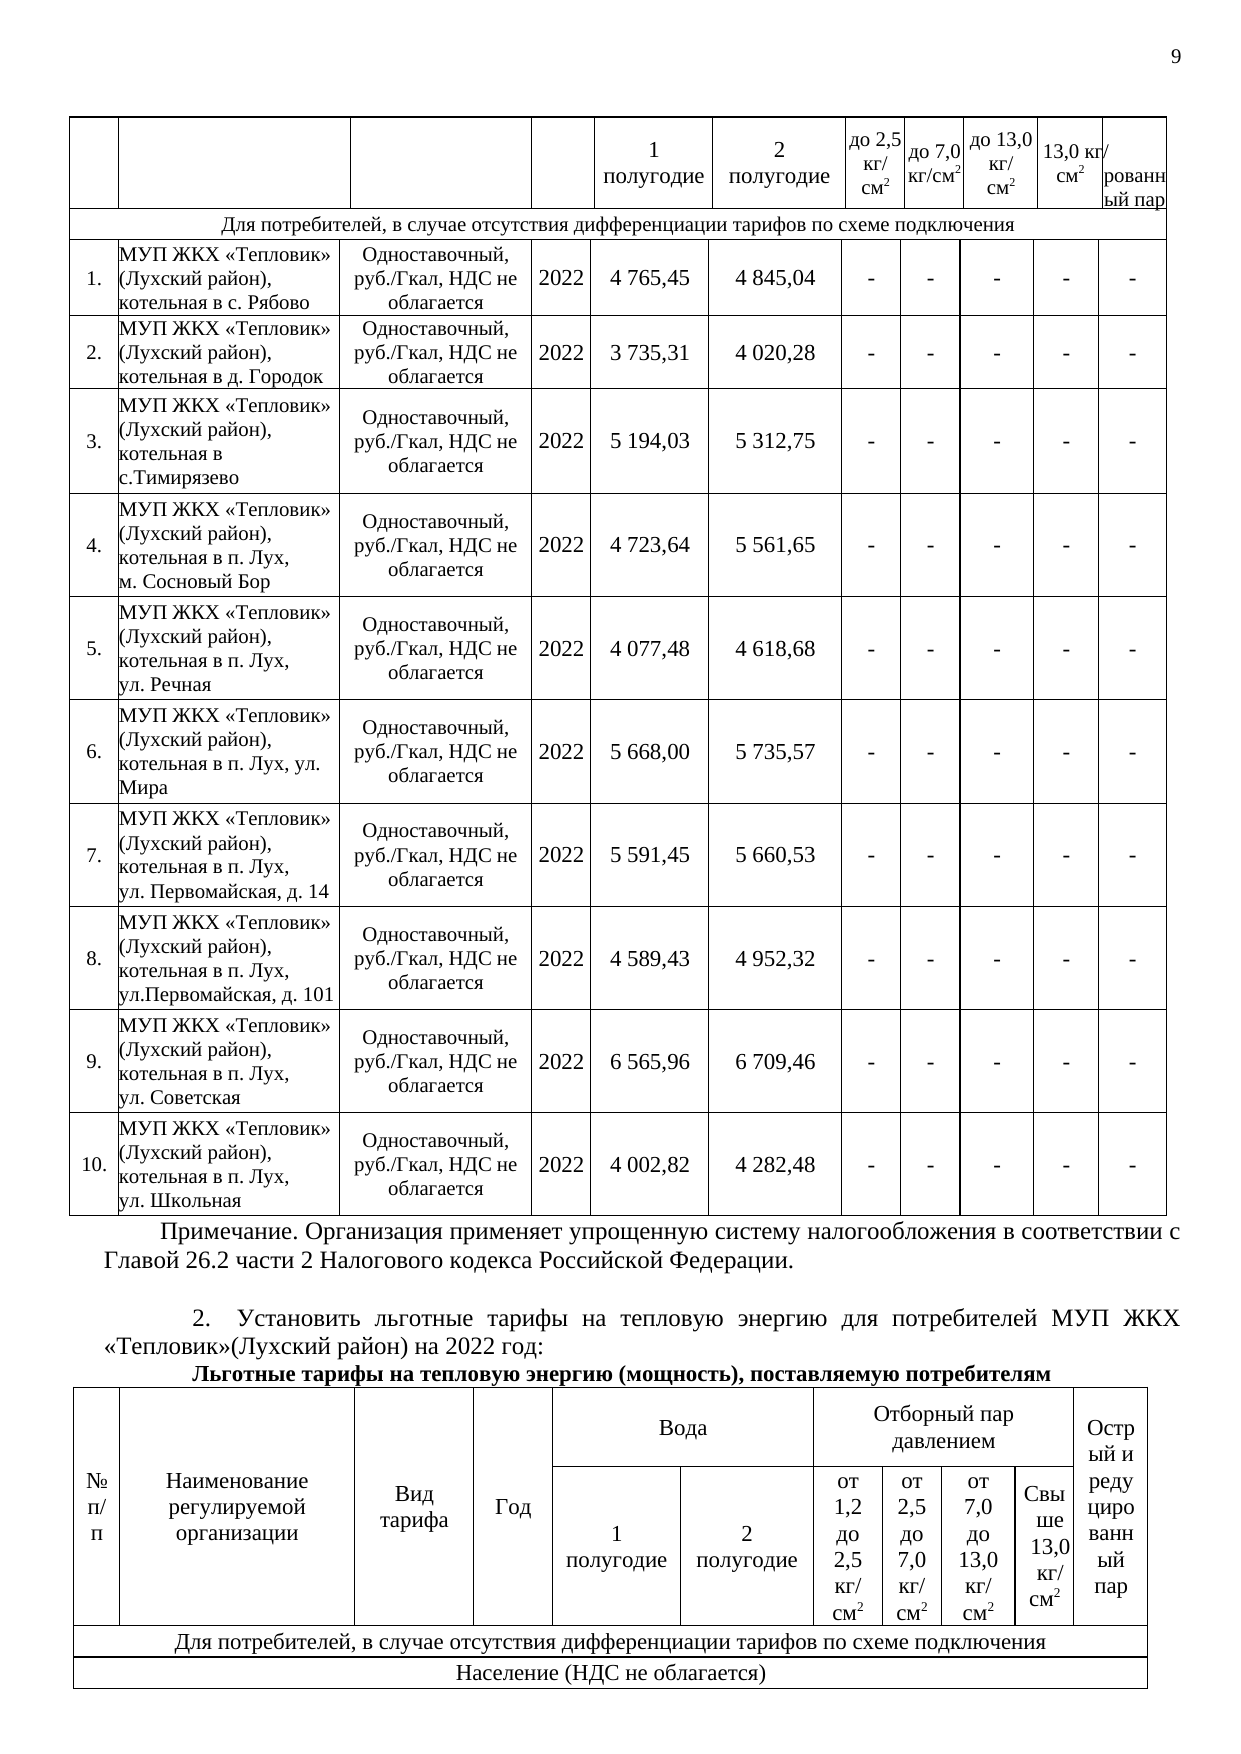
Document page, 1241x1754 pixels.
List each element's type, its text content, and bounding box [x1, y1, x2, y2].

table_cell - [1099, 240, 1166, 315]
table_cell 5 561,65 [709, 494, 841, 596]
table_cell 2022 [532, 907, 590, 1009]
table_cell 5 735,57 [709, 700, 841, 802]
table_cell - [901, 389, 959, 492]
table_cell 5 194,03 [591, 389, 708, 492]
table_cell 4 618,68 [709, 597, 841, 699]
table_cell 5 660,53 [709, 804, 841, 906]
table_cell МУП ЖКХ «Тепловик» (Лухский район), котельная в п. Лух, ул. Советская [119, 1010, 339, 1112]
table_cell 6 709,46 [709, 1010, 841, 1112]
table_cell от 7,0 до 13,0 кг/ см2 [942, 1467, 1014, 1625]
table_cell 6. [70, 700, 118, 802]
table_cell МУП ЖКХ «Тепловик» (Лухский район), котельная в п. Лух, ул.Первомайская, д. 101 [119, 907, 339, 1009]
table_cell - [901, 700, 959, 802]
table_cell 5. [70, 597, 118, 699]
table_header Вид тарифа [355, 1388, 473, 1625]
table_cell 6 565,96 [591, 1010, 708, 1112]
table_cell Свыше 13,0 кг/ см2 [1016, 1467, 1073, 1625]
table_cell - [961, 240, 1033, 315]
table_cell 4 589,43 [591, 907, 708, 1009]
table_cell 2022 [532, 804, 590, 906]
table_cell 2022 [532, 1113, 590, 1215]
table_cell - [901, 804, 959, 906]
table_cell - [1099, 597, 1166, 699]
table_header Отборный пар давлением [814, 1388, 1073, 1466]
table_header Год [474, 1388, 552, 1625]
table_header Вода [553, 1388, 813, 1466]
table_cell - [961, 907, 1033, 1009]
table_cell 1. [70, 240, 118, 315]
table_cell Одноставочный, руб./Гкал, НДС не облагается [340, 597, 531, 699]
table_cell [846, 118, 904, 208]
table_cell - [1034, 389, 1098, 492]
table_cell МУП ЖКХ «Тепловик» (Лухский район), котельная в п. Лух, ул. Речная [119, 597, 339, 699]
table_cell - [1034, 1010, 1098, 1112]
table_cell МУП ЖКХ «Тепловик» (Лухский район), котельная в п. Лух, м. Сосновый Бор [119, 494, 339, 596]
table_cell 2022 [532, 494, 590, 596]
table_cell 4 723,64 [591, 494, 708, 596]
table_cell - [901, 597, 959, 699]
table_cell - [901, 1010, 959, 1112]
table_cell Одноставочный, руб./Гкал, НДС не облагается [340, 1113, 531, 1215]
table_cell - [901, 1113, 959, 1215]
table_cell 5 312,75 [709, 389, 841, 492]
table_cell 1 полугодие [553, 1467, 680, 1625]
table_cell - [1099, 494, 1166, 596]
table_cell - [1034, 1113, 1098, 1215]
table_cell - [961, 700, 1033, 802]
table_cell - [961, 1010, 1033, 1112]
table_cell - [961, 316, 1033, 388]
table_cell - [901, 907, 959, 1009]
table_cell МУП ЖКХ «Тепловик» (Лухский район), котельная в с. Рябово [119, 240, 339, 315]
table_cell 1 полугодие [595, 118, 712, 208]
table_cell Одноставочный, руб./Гкал, НДС не облагается [340, 804, 531, 906]
table_cell - [961, 597, 1033, 699]
table_cell 2. [70, 316, 118, 388]
table_cell МУП ЖКХ «Тепловик» (Лухский район), котельная в п. Лух, ул. Мира [119, 700, 339, 802]
table_cell Для потребителей, в случае отсутствия дифференциации тарифов по схеме подключения [74, 1626, 1147, 1656]
table_cell Одноставочный, руб./Гкал, НДС не облагается [340, 240, 531, 315]
table_cell - [1099, 804, 1166, 906]
table_cell МУП ЖКХ «Тепловик» (Лухский район), котельная в п. Лух, ул. Первомайская, д. 14 [119, 804, 339, 906]
table_cell 4. [70, 494, 118, 596]
table_header Острый и редуцированный пар [1074, 1388, 1147, 1625]
table_cell - [842, 1010, 900, 1112]
table_cell 5 668,00 [591, 700, 708, 802]
table_cell - [1034, 494, 1098, 596]
table_cell - [842, 907, 900, 1009]
table_cell Свыше 13,0 кг/ см2 [1038, 118, 1102, 208]
table_cell - [1099, 316, 1166, 388]
table_cell - [1034, 240, 1098, 315]
table_cell - [842, 804, 900, 906]
table_cell - [961, 389, 1033, 492]
table_cell от 1,2 до 2,5 кг/ см2 [814, 1467, 882, 1625]
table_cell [964, 118, 1037, 208]
table_cell - [1034, 907, 1098, 1009]
table_cell 2022 [532, 700, 590, 802]
table_cell - [1034, 700, 1098, 802]
table_cell - [901, 316, 959, 388]
text Примечание. Организация применяет упрощенную систему налогообложения в соответствии с Главой 26.2 части 2 Налогового кодекса Российской Федерации. [103, 1216, 1181, 1274]
table_cell 8. [70, 907, 118, 1009]
table_cell 2022 [532, 316, 590, 388]
table_cell Одноставочный, руб./Гкал, НДС не облагается [340, 1010, 531, 1112]
table_header Наименование регулируемой организации [120, 1388, 354, 1625]
table_cell МУП ЖКХ «Тепловик» (Лухский район), котельная в д. Городок [119, 316, 339, 388]
table_cell Для потребителей, в случае отсутствия дифференциации тарифов по схеме подключения [70, 209, 1166, 239]
table_cell - [1034, 316, 1098, 388]
table_cell - [1099, 1113, 1166, 1215]
table_cell 2022 [532, 597, 590, 699]
table_cell Одноставочный, руб./Гкал, НДС не облагается [340, 700, 531, 802]
table_cell 4 765,45 [591, 240, 708, 315]
table_cell 4 077,48 [591, 597, 708, 699]
table_cell 4 002,82 [591, 1113, 708, 1215]
table_cell 4 020,28 [709, 316, 841, 388]
table_cell 9. [70, 1010, 118, 1112]
table_cell - [842, 1113, 900, 1215]
table_cell от 2,5 до 7,0 кг/см2 [883, 1467, 941, 1625]
table_cell 2022 [532, 240, 590, 315]
table_cell - [842, 597, 900, 699]
table_cell Одноставочный, руб./Гкал, НДС не облагается [340, 907, 531, 1009]
list Льготные тарифы на тепловую энергию (мощность), поставляемую потребителям [192, 1360, 1181, 1387]
table_cell - [842, 700, 900, 802]
table_cell 2022 [532, 389, 590, 492]
table_cell 3 735,31 [591, 316, 708, 388]
table_cell - [1034, 804, 1098, 906]
table_cell 4 845,04 [709, 240, 841, 315]
table_cell 2 полугодие [713, 118, 845, 208]
table_cell Одноставочный, руб./Гкал, НДС не облагается [340, 316, 531, 388]
table_cell - [1099, 389, 1166, 492]
table_cell - [842, 240, 900, 315]
table_cell - [961, 804, 1033, 906]
table_header № п/п [74, 1388, 119, 1625]
table_cell - [1099, 907, 1166, 1009]
table_cell - [842, 316, 900, 388]
table_cell - [842, 389, 900, 492]
table_cell 2 полугодие [681, 1467, 813, 1625]
table_cell - [961, 1113, 1033, 1215]
table_cell МУП ЖКХ «Тепловик» (Лухский район), котельная в п. Лух, ул. Школьная [119, 1113, 339, 1215]
table_cell МУП ЖКХ «Тепловик» (Лухский район), котельная в с.Тимирязево [119, 389, 339, 492]
table_cell 2022 [532, 1010, 590, 1112]
table_cell - [901, 494, 959, 596]
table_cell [905, 118, 963, 208]
table_cell 4 282,48 [709, 1113, 841, 1215]
table_cell - [901, 240, 959, 315]
table_cell - [1034, 597, 1098, 699]
table_cell Одноставочный, руб./Гкал, НДС не облагается [340, 494, 531, 596]
table_cell - [1099, 700, 1166, 802]
table_cell 4 952,32 [709, 907, 841, 1009]
table_cell 10. [70, 1113, 118, 1215]
table_cell - [842, 494, 900, 596]
table_cell 5 591,45 [591, 804, 708, 906]
table_cell Одноставочный, руб./Гкал, НДС не облагается [340, 389, 531, 492]
table_cell - [961, 494, 1033, 596]
table_cell - [1099, 1010, 1166, 1112]
table_cell 3. [70, 389, 118, 492]
table_cell 7. [70, 804, 118, 906]
list Установить льготные тарифы на тепловую энергию для потребителей МУП ЖКХ «Тепловик»(Лухский район) на 2022 год: [103, 1303, 1181, 1360]
table_cell Население (НДС не облагается) [74, 1658, 1147, 1688]
